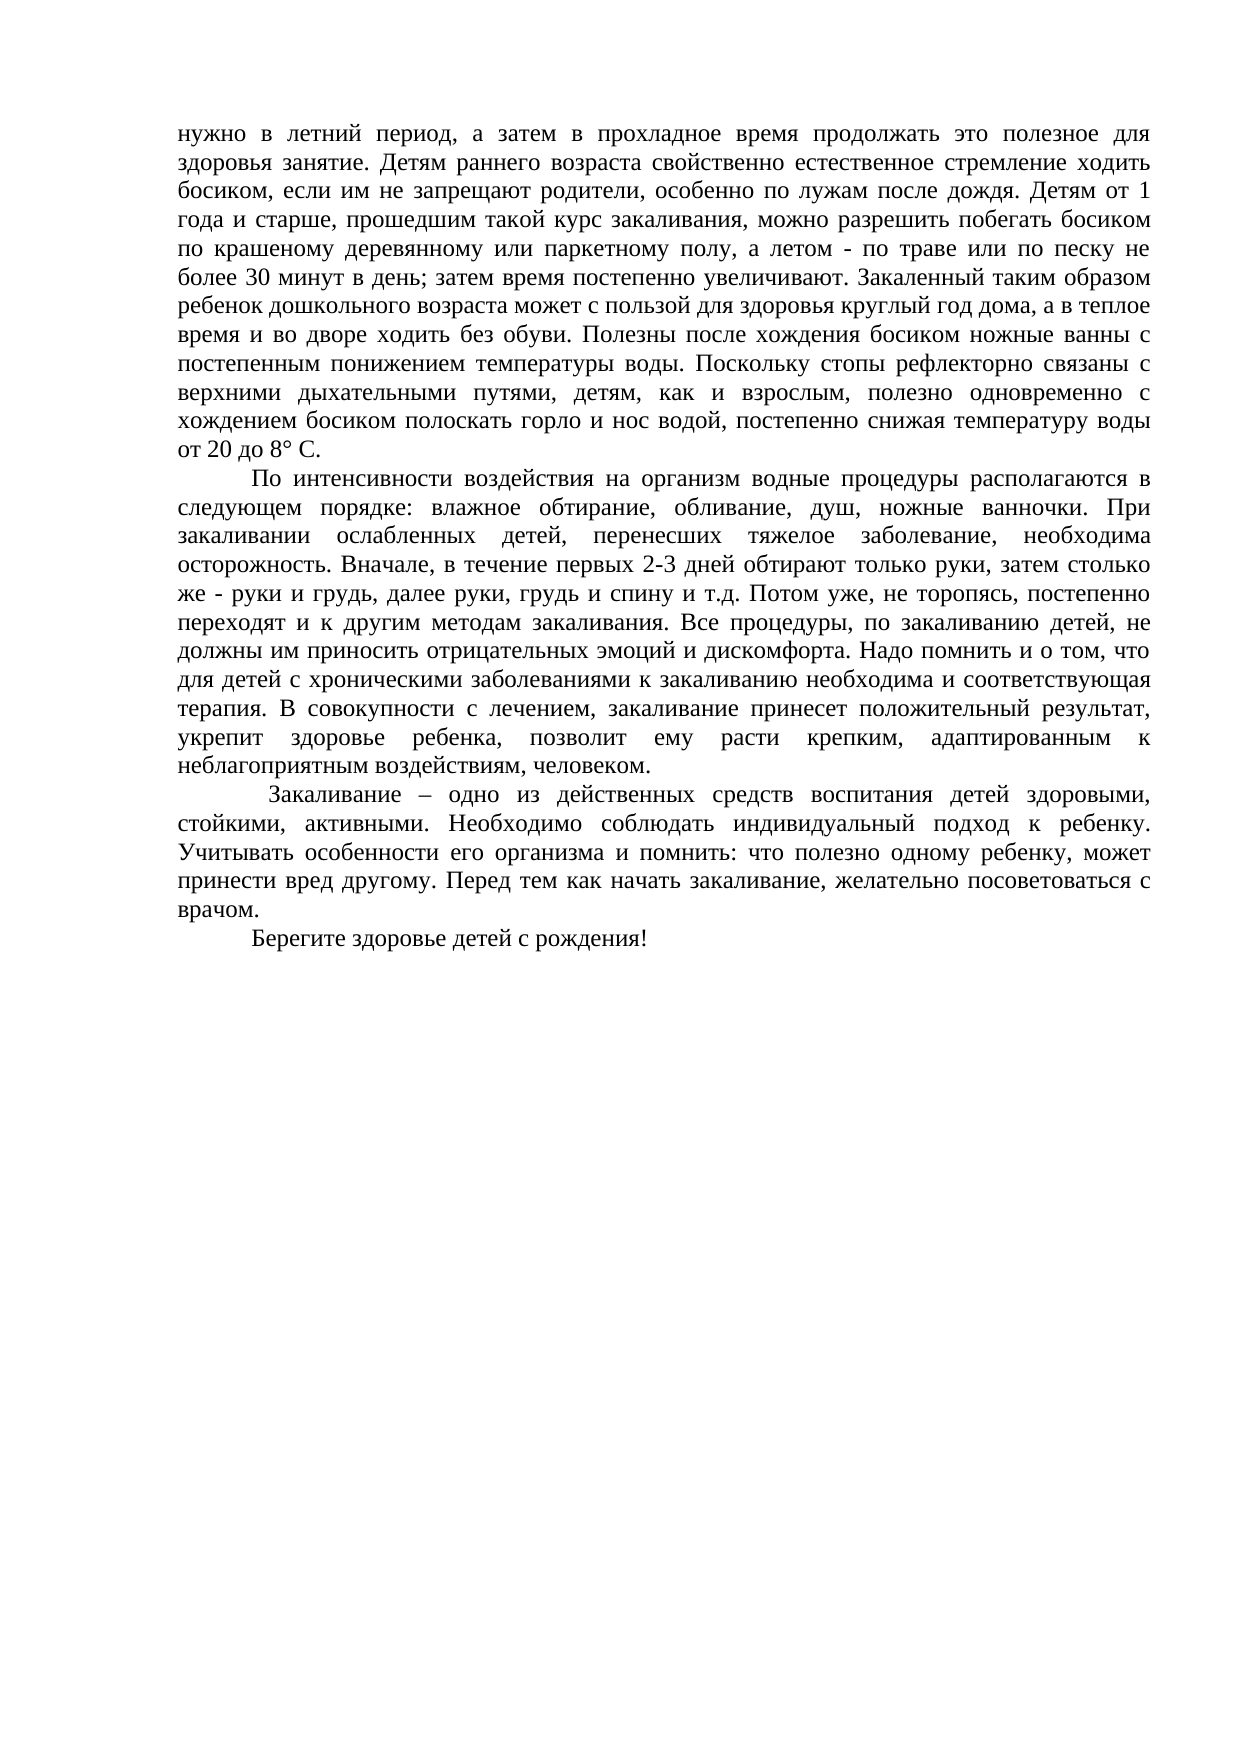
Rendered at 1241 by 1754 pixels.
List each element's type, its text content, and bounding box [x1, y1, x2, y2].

text Берегите здоровье детей с рождения! [177, 923, 1152, 952]
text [177, 118, 1152, 463]
text Закаливание – одно из действенных средств воспитания детей здоровыми, стойкими, активными. Необходимо соблюдать индивидуальный подход к ребенку. Учитывать особенности его организма и помнить: что полезно одному ребенку, может принести вред другому. Перед тем как начать закаливание, желательно посоветоваться с врачом. [177, 779, 1152, 923]
text По интенсивности воздействия на организм водные процедуры располагаются в следующем порядке: влажное обтирание, обливание, душ, ножные ванночки. При закаливании ослабленных детей, перенесших тяжелое заболевание, необходима осторожность. Вначале, в течение первых 2-3 дней обтирают только руки, затем столько же - руки и грудь, далее руки, грудь и спину и т.д. Потом уже, не торопясь, постепенно переходят и к другим методам закаливания. Все процедуры, по закаливанию детей, не должны им приносить отрицательных эмоций и дискомфорта. Надо помнить и о том, что для детей с хроническими заболеваниями к закаливанию необходима и соответствующая терапия. В совокупности с лечением, закаливание принесет положительный результат, укрепит здоровье ребенка, позволит ему расти крепким, адаптированным к неблагоприятным воздействиям, человеком. [177, 463, 1152, 779]
